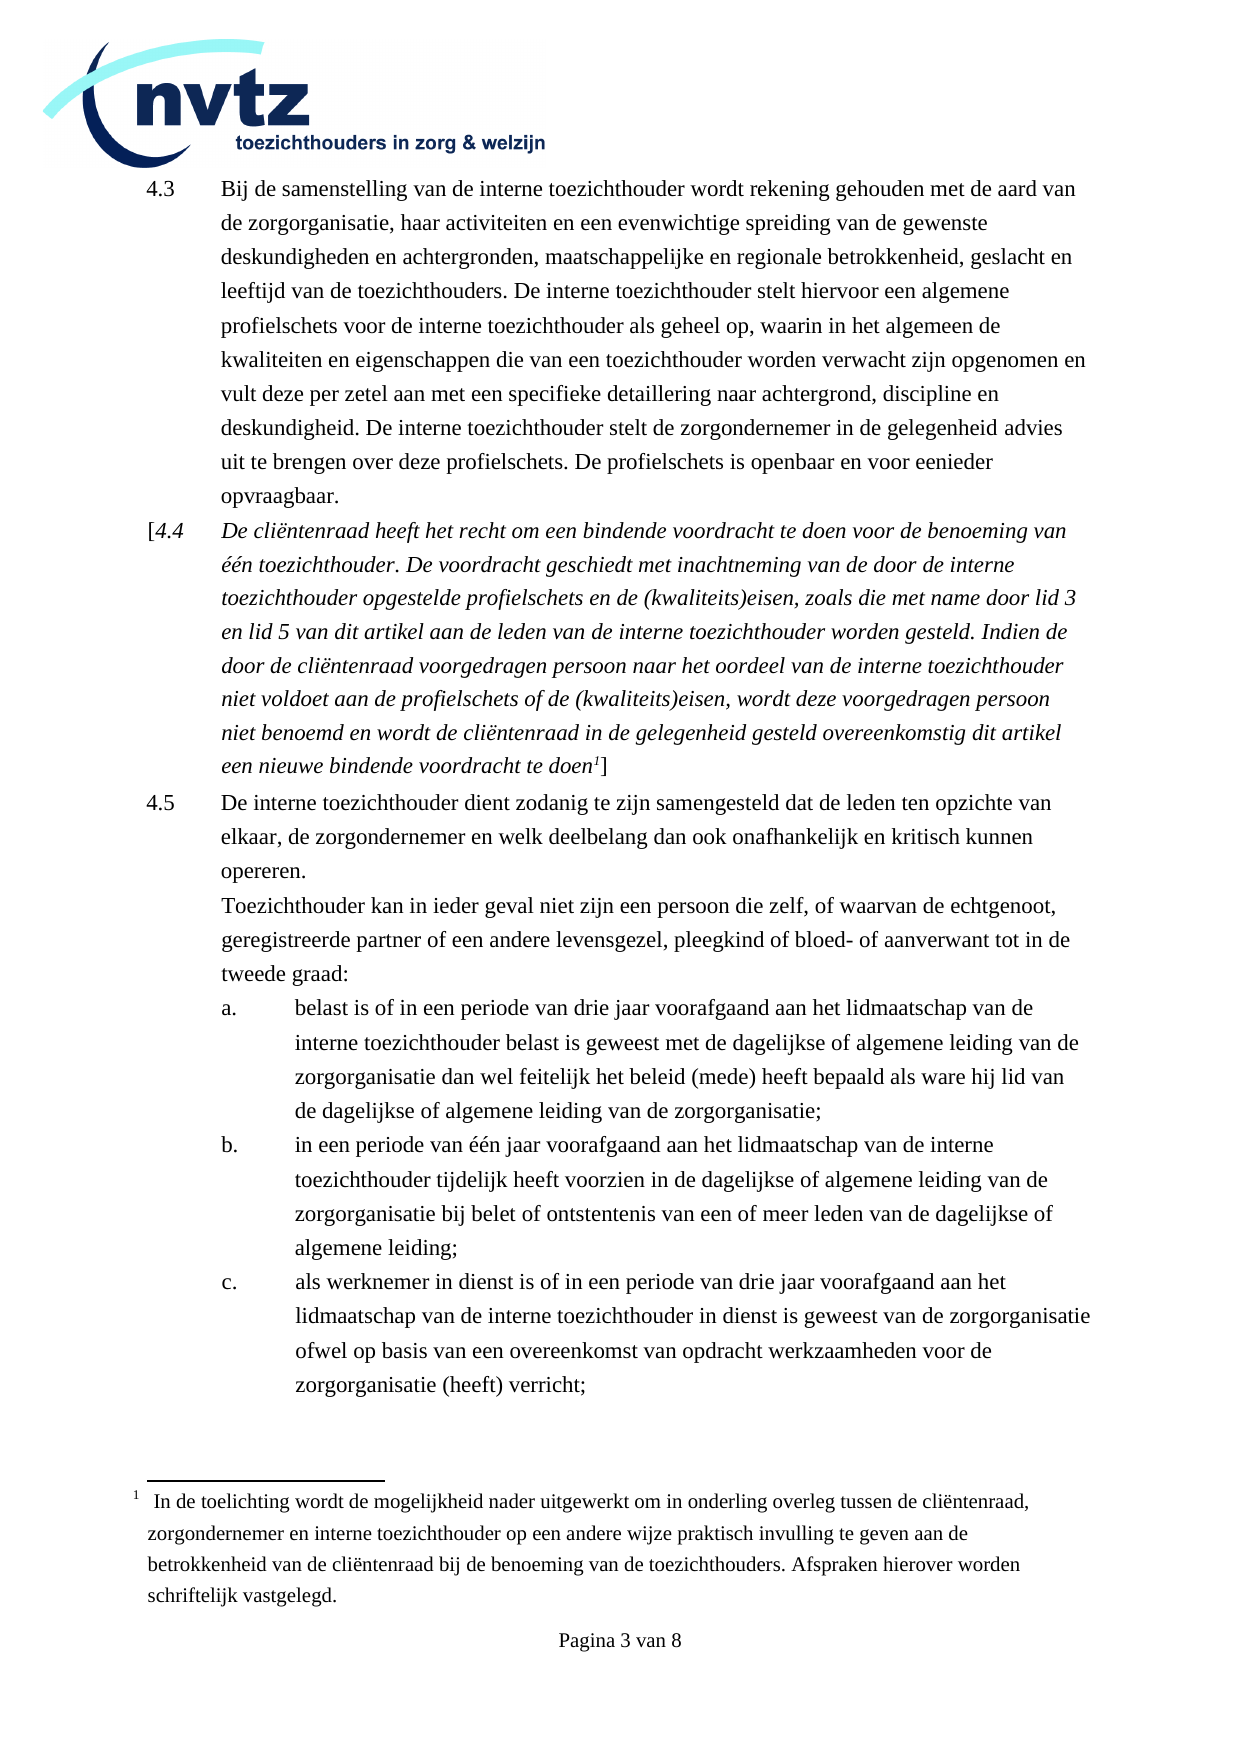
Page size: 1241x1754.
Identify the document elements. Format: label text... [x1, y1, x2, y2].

text Toezichthouder kan in ieder geval niet zijn een persoon die zelf, of waarvan de echtgenoot, geregistreerde partner of een andere levensgezel, pleegkind of bloed- of aanverwant tot in de tweede graad: [221, 892, 1092, 986]
text [4.4 De cliëntenraad heeft het recht om een bindende voordracht te doen voor de benoeming van één toezichthouder. De voordracht geschiedt met inachtneming van de door de interne toezichthouder opgestelde profielschets en de (kwaliteits)eisen, zoals die met name door lid 3 en lid 5 van dit artikel aan de leden van de interne toezichthouder worden gesteld. Indien de door de cliëntenraad voorgedragen persoon naar het oordeel van de interne toezichthouder niet voldoet aan de profielschets of de (kwaliteits)eisen, wordt deze voorgedragen persoon niet benoemd en wordt de cliëntenraad in de gelegenheid gesteld overeenkomstig dit artikel een nieuwe bindende voordracht te doen] [147, 517, 1092, 779]
list belast is of in een periode van drie jaar voorafgaand aan het lidmaatschap van de interne toezichthouder belast is geweest met de dagelijkse of algemene leiding van de zorgorganisatie dan wel feitelijk het beleid (mede) heeft bepaald als ware hij lid van de dagelijkse of algemene leiding van de zorgorganisatie; [221, 994, 1092, 1123]
text 4.3 Bij de samenstelling van de interne toezichthouder wordt rekening gehouden met de aard van de zorgorganisatie, haar activiteiten en een evenwichtige spreiding van de gewenste deskundigheden en achtergronden, maatschappelijke en regionale betrokkenheid, geslacht en leeftijd van de toezichthouders. De interne toezichthouder stelt hiervoor een algemene profielschets voor de interne toezichthouder als geheel op, waarin in het algemeen de kwaliteiten en eigenschappen die van een toezichthouder worden verwacht zijn opgenomen en vult deze per zetel aan met een specifieke detaillering naar achtergrond, discipline en deskundigheid. De interne toezichthouder stelt de zorgondernemer in de gelegenheid advies uit te brengen over deze profielschets. De profielschets is openbaar en voor eenieder opvraagbaar. [146, 148, 1092, 509]
list als werknemer in dienst is of in een periode van drie jaar voorafgaand aan het lidmaatschap van de interne toezichthouder in dienst is geweest van de zorgorganisatie ofwel op basis van een overeenkomst van opdracht werkzaamheden voor de zorgorganisatie (heeft) verricht; [221, 1268, 1092, 1397]
text 4.5 De interne toezichthouder dient zodanig te zijn samengesteld dat de leden ten opzichte van elkaar, de zorgondernemer en welk deelbelang dan ook onafhankelijk en kritisch kunnen opereren. [146, 789, 1092, 883]
picture [42, 39, 546, 168]
list in een periode van één jaar voorafgaand aan het lidmaatschap van de interne toezichthouder tijdelijk heeft voorzien in de dagelijkse of algemene leiding van de zorgorganisatie bij belet of ontstentenis van een of meer leden van de dagelijkse of algemene leiding; [221, 1131, 1092, 1260]
